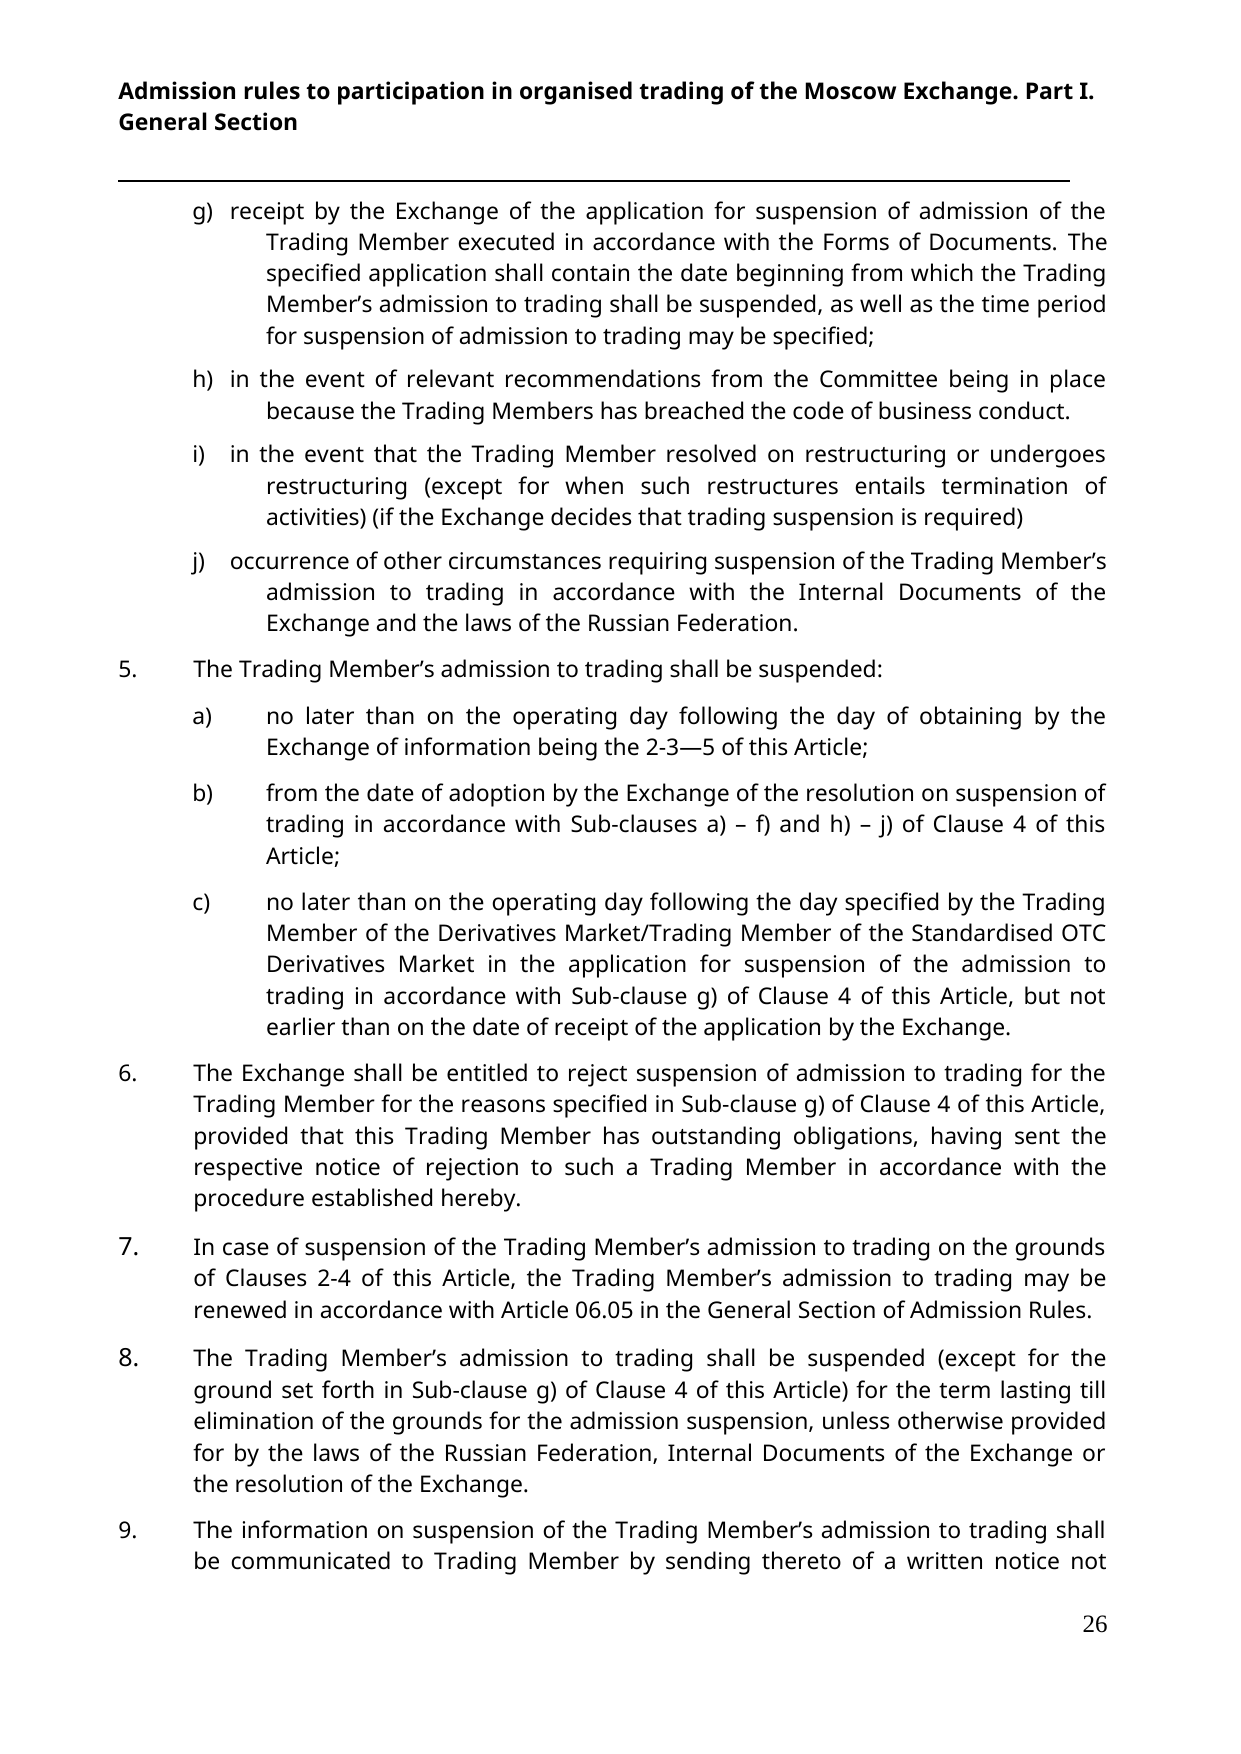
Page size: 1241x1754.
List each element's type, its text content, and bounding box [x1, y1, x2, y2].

list receipt by the Exchange of the application for suspension of admission of the Trading Member executed in accordance with the Forms of Documents. The specified application shall contain the date beginning from which the Trading Member’s admission to trading shall be suspended, as well as the time period for suspension of admission to trading may be specified; [192, 194, 1107, 351]
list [118, 1514, 1107, 1576]
list occurrence of other circumstances requiring suspension of the Trading Member’s admission to trading in accordance with the Internal Documents of the Exchange and the laws of the Russian Federation. [192, 544, 1107, 638]
list no later than on the operating day following the day specified by the Trading Member of the Derivatives Market/Trading Member of the Standardised OTC Derivatives Market in the application for suspension of the admission to trading in accordance with Sub-clause g) of Clause 4 of this Article, but not earlier than on the date of receipt of the application by the Exchange. [192, 886, 1107, 1042]
list in the event that the Trading Member resolved on restructuring or undergoes restructuring (except for when such restructures entails termination of activities) (if the Exchange decides that trading suspension is required) [192, 438, 1107, 532]
list In case of suspension of the Trading Member’s admission to trading on the grounds of Clauses 2-4 of this Article, the Trading Member’s admission to trading may be renewed in accordance with Article 06.05 in the General Section of Admission Rules. [118, 1228, 1107, 1325]
list The Trading Member’s admission to trading shall be suspended (except for the ground set forth in Sub-clause g) of Clause 4 of this Article) for the term lasting till elimination of the grounds for the admission suspension, unless otherwise provided for by the laws of the Russian Federation, Internal Documents of the Exchange or the resolution of the Exchange. [118, 1340, 1107, 1499]
list no later than on the operating day following the day of obtaining by the Exchange of information being the 2-3—5 of this Article; [192, 699, 1107, 762]
list The Exchange shall be entitled to reject suspension of admission to trading for the Trading Member for the reasons specified in Sub-clause g) of Clause 4 of this Article, provided that this Trading Member has outstanding obligations, having sent the respective notice of rejection to such a Trading Member in accordance with the procedure established hereby. [118, 1057, 1107, 1213]
list in the event of relevant recommendations from the Committee being in place because the Trading Members has breached the code of business conduct. [192, 363, 1107, 426]
list The Trading Member’s admission to trading shall be suspended: [118, 653, 1107, 684]
list from the date of adoption by the Exchange of the resolution on suspension of trading in accordance with Sub-clauses a) – f) and h) – j) of Clause 4 of this Article; [192, 777, 1107, 871]
